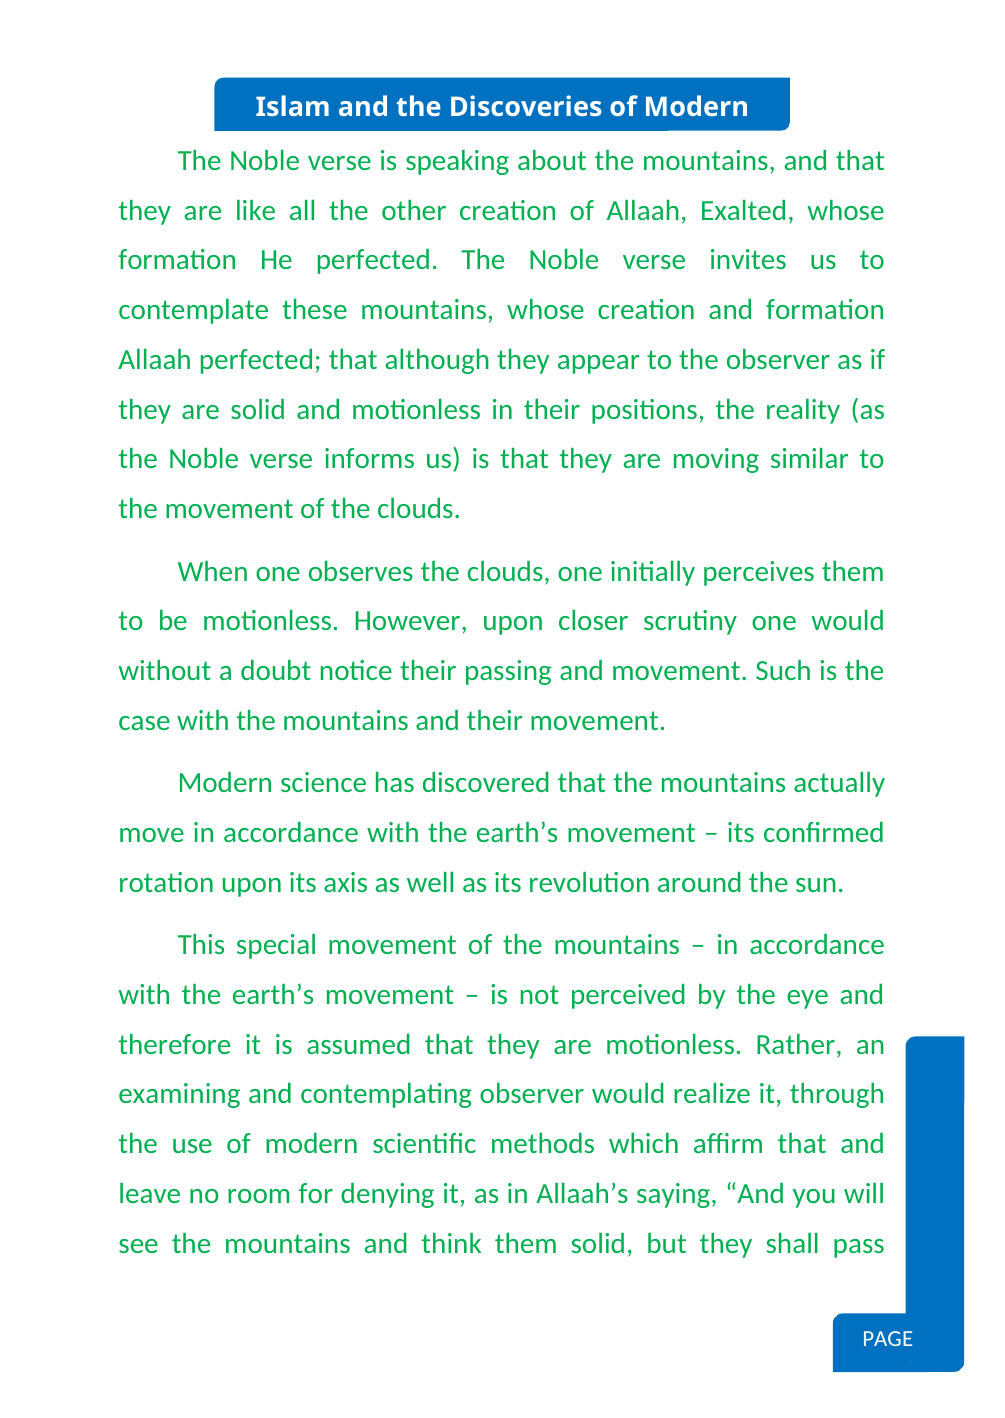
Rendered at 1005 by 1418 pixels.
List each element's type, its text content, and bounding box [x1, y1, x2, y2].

list Modern science has discovered that the mountains actually move in accordance with the earth’s movement – its confirmed rotation upon its axis as well as its revolution around the sun. [118, 764, 886, 899]
list When one observes the clouds, one initially perceives them to be motionless. However, upon closer scrutiny one would without a doubt notice their passing and movement. Such is the case with the mountains and their movement. [118, 553, 886, 738]
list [118, 926, 886, 1261]
list The Noble verse is speaking about the mountains, and that they are like all the other creation of Allaah, Exalted, whose formation He perfected. The Noble verse invites us to contemplate these mountains, whose creation and formation Allaah perfected; that although they appear to the observer as if they are solid and motionless in their positions, the reality (as the Noble verse informs us) is that they are moving similar to the movement of the clouds. [118, 142, 886, 526]
